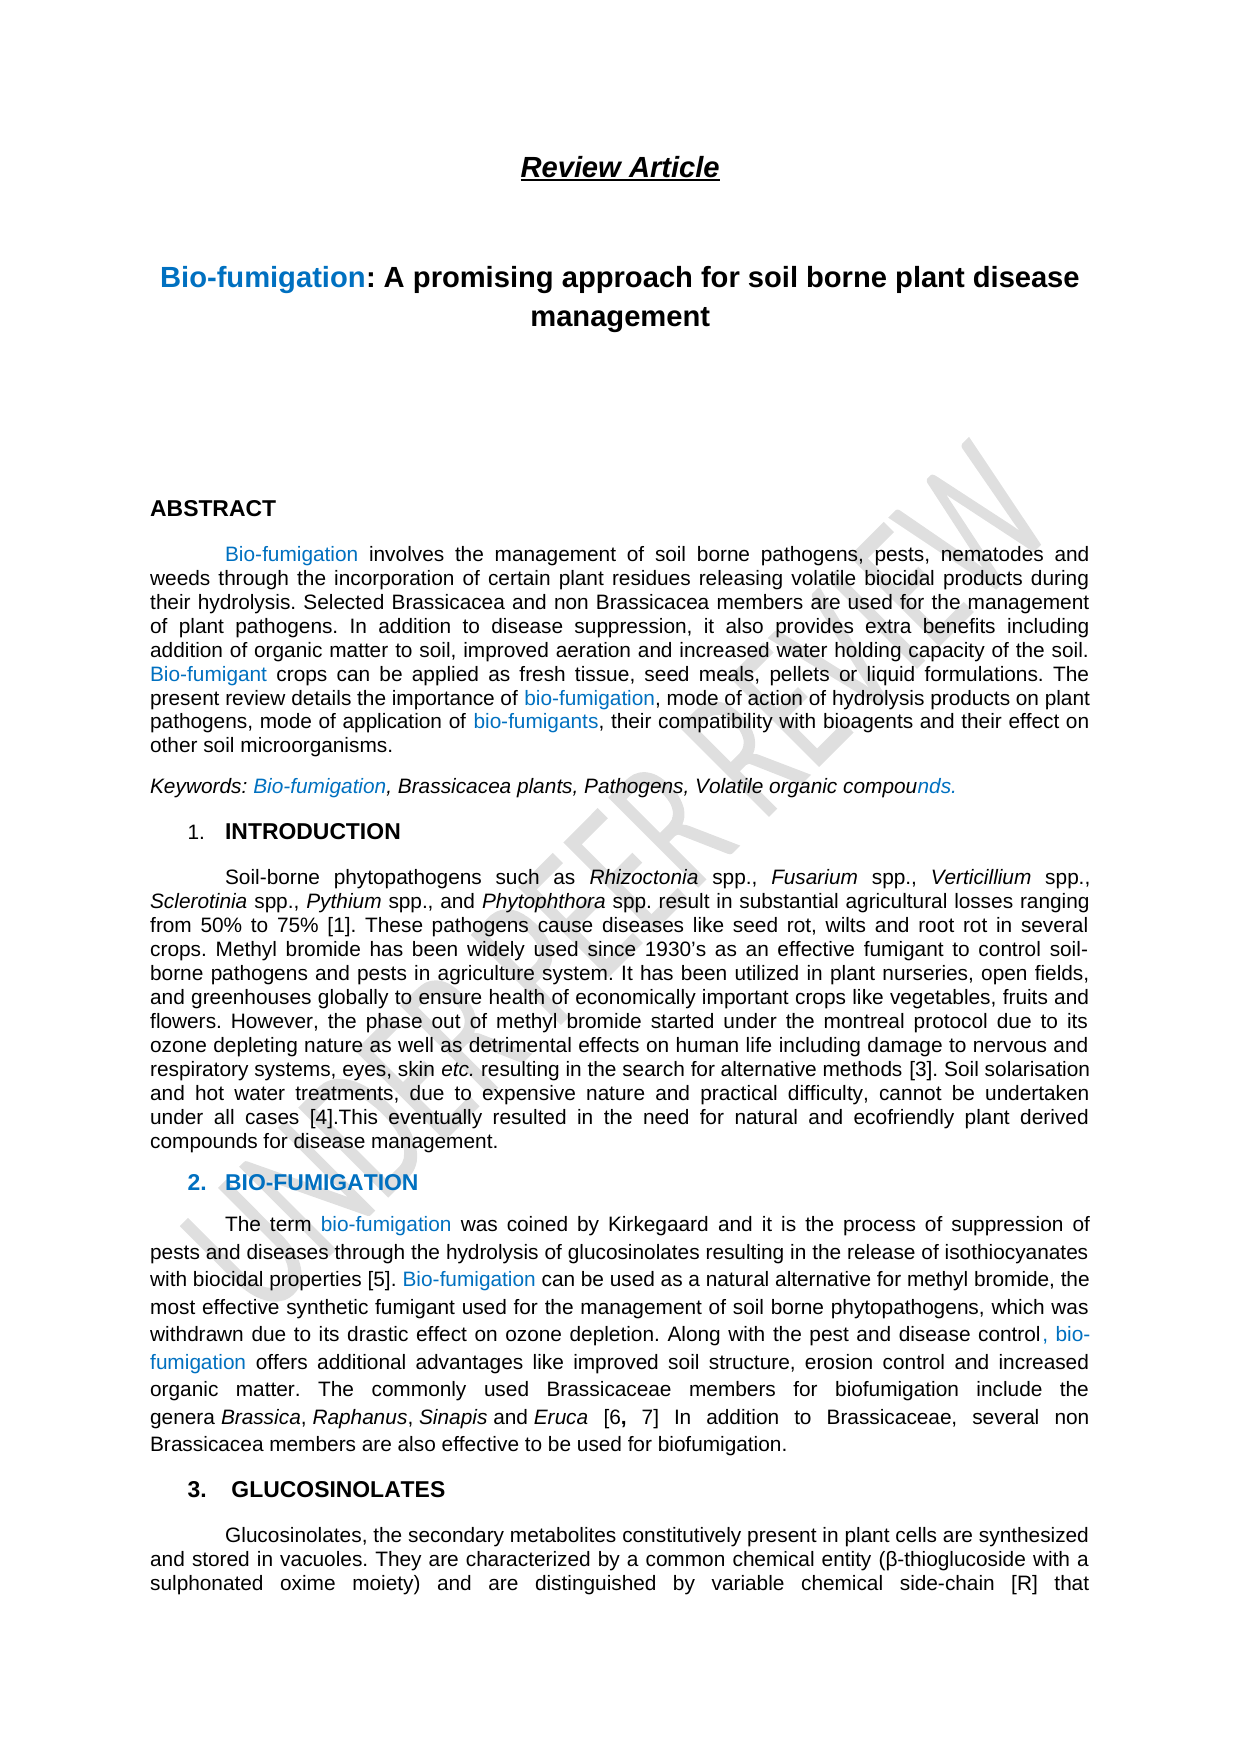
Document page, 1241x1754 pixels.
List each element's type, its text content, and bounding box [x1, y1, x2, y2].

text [150, 1523, 1090, 1595]
list GLUCOSINOLATES [187, 1476, 1090, 1503]
list BIO-FUMIGATION [187, 1169, 1090, 1196]
text Bio-fumigation: A promising approach for soil borne plant disease management [150, 260, 1090, 332]
text The term bio-fumigation was coined by Kirkegaard and it is the process of suppression of pests and diseases through the hydrolysis of glucosinolates resulting in the release of isothiocyanates with biocidal properties [5]. Bio-fumigation can be used as a natural alternative for methyl bromide, the most effective synthetic fumigant used for the management of soil borne phytopathogens, which was withdrawn due to its drastic effect on ozone depletion. Along with the pest and disease control, bio-fumigation offers additional advantages like improved soil structure, erosion control and increased organic matter. The commonly used Brassicaceae members for biofumigation include the genera Brassica, Raphanus, Sinapis and Eruca [6, 7] In addition to Brassicaceae, several non Brassicacea members are also effective to be used for biofumigation. [150, 1212, 1090, 1456]
text Review Article [150, 150, 1090, 183]
list INTRODUCTION [187, 818, 1090, 844]
text ABSTRACT [150, 495, 1090, 521]
text Soil-borne phytopathogens such as Rhizoctonia spp., Fusarium spp., Verticillium spp., Sclerotinia spp., Pythium spp., and Phytophthora spp. result in substantial agricultural losses ranging from 50% to 75% [1]. These pathogens cause diseases like seed rot, wilts and root rot in several crops. Methyl bromide has been widely used since 1930’s as an effective fumigant to control soil-borne pathogens and pests in agriculture system. It has been utilized in plant nurseries, open fields, and greenhouses globally to ensure health of economically important crops like vegetables, fruits and flowers. However, the phase out of methyl bromide started under the montreal protocol due to its ozone depleting nature as well as detrimental effects on human life including damage to nervous and respiratory systems, eyes, skin etc. resulting in the search for alternative methods [3]. Soil solarisation and hot water treatments, due to expensive nature and practical difficulty, cannot be undertaken under all cases [4].This eventually resulted in the need for natural and ecofriendly plant derived compounds for disease management. [150, 865, 1090, 1152]
text Keywords: Bio-fumigation, Brassicacea plants, Pathogens, Volatile organic compounds. [150, 774, 1090, 798]
text Bio-fumigation involves the management of soil borne pathogens, pests, nematodes and weeds through the incorporation of certain plant residues releasing volatile biocidal products during their hydrolysis. Selected Brassicacea and non Brassicacea members are used for the management of plant pathogens. In addition to disease suppression, it also provides extra benefits including addition of organic matter to soil, improved aeration and increased water holding capacity of the soil. Bio-fumigant crops can be applied as fresh tissue, seed meals, pellets or liquid formulations. The present review details the importance of bio-fumigation, mode of action of hydrolysis products on plant pathogens, mode of application of bio-fumigants, their compatibility with bioagents and their effect on other soil microorganisms. [150, 542, 1090, 757]
